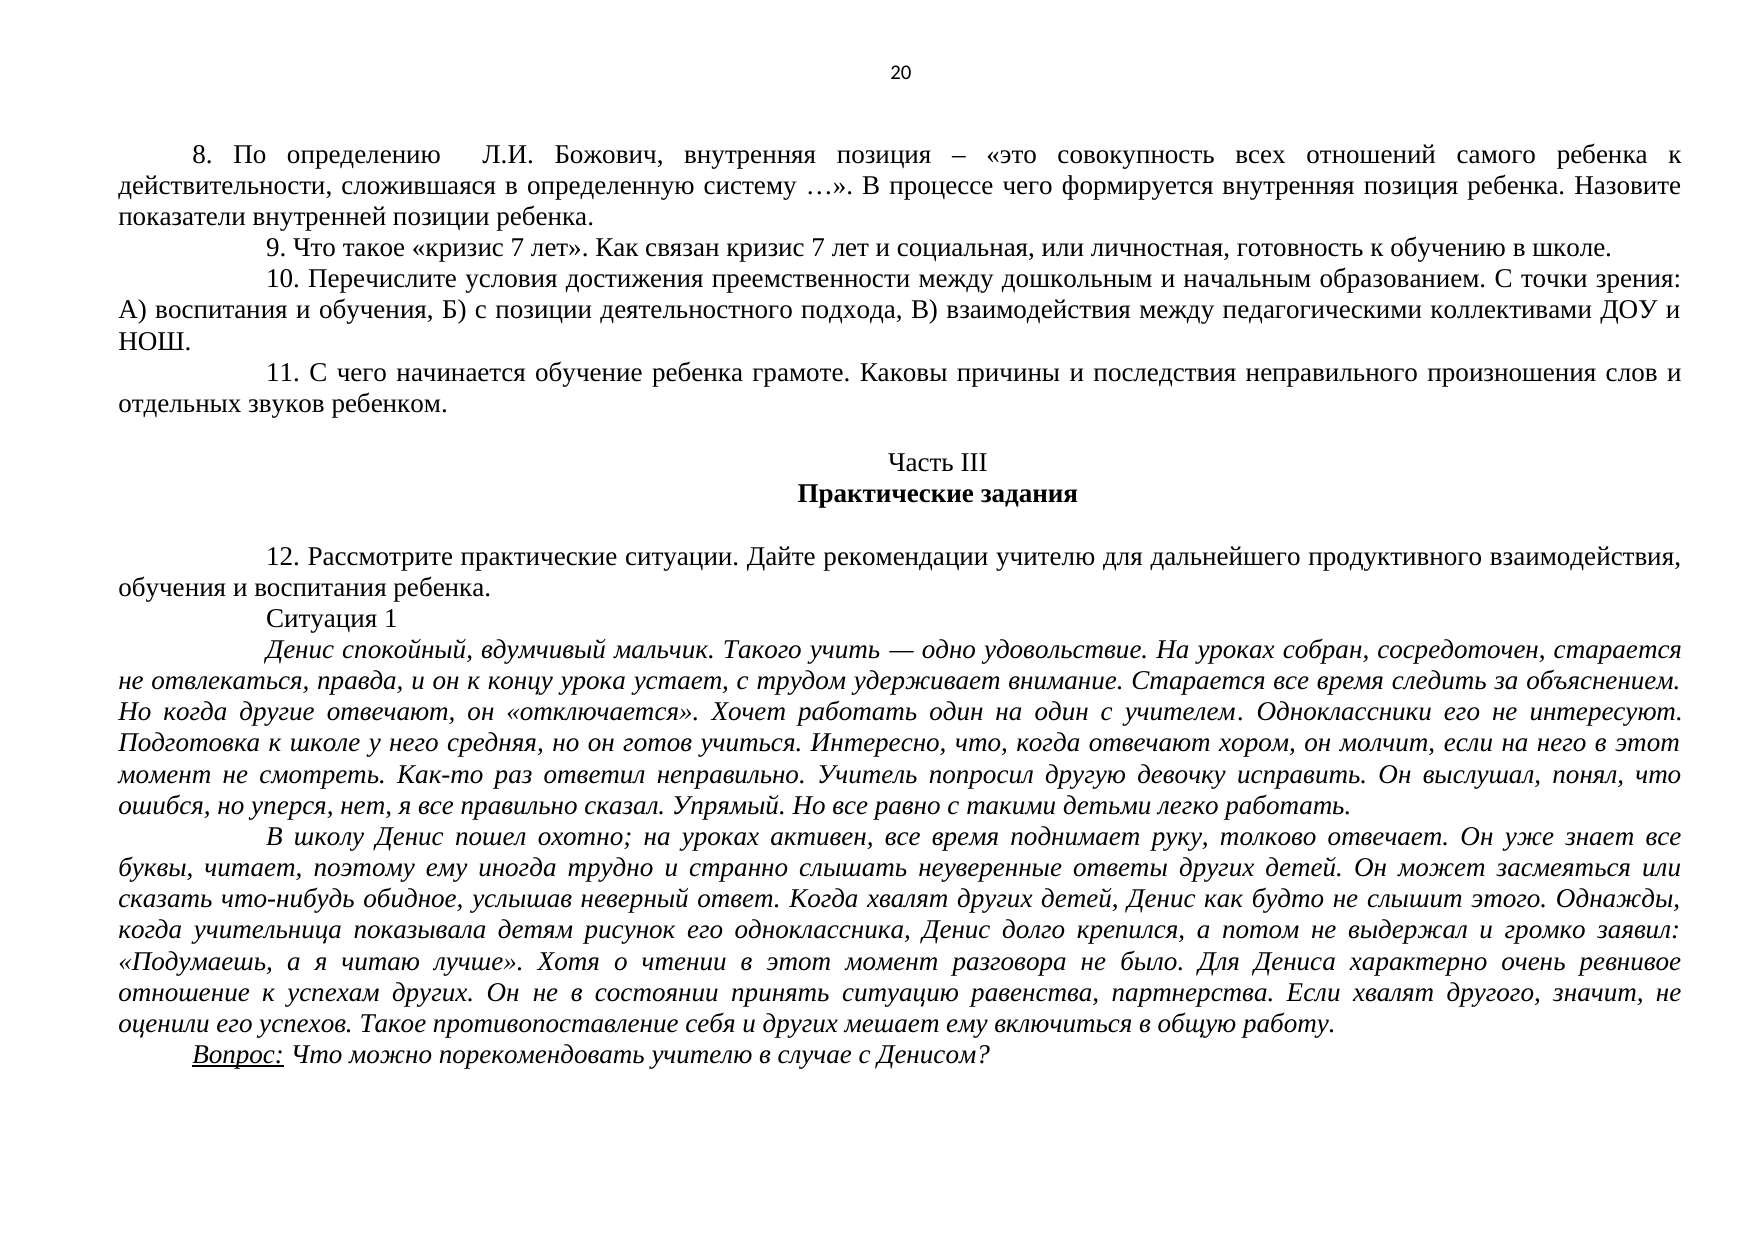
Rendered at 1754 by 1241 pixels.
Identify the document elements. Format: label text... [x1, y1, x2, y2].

text Ситуация 1 [118, 602, 1683, 633]
text 10. Перечислите условия достижения преемственности между дошкольным и начальным образованием. С точки зрения: А) воспитания и обучения, Б) с позиции деятельностного подхода, В) взаимодействия между педагогическими коллективами ДОУ и НОШ. [118, 262, 1683, 356]
text Денис спокойный, вдумчивый мальчик. Такого учить — одно удовольствие. На уроках собран, сосредоточен, старается не отвлекаться, правда, и он к концу урока устает, с трудом удерживает внимание. Старается все время следить за объяснением. Но когда другие отвечают, он «отключается». Хочет работать один на один с учителем. Одноклассники его не интересуют. Подготовка к школе у него средняя, но он готов учиться. Интересно, что, когда отвечают хором, он молчит, если на него в этот момент не смотреть. Как-то раз ответил неправильно. Учитель попросил другую девочку исправить. Он выслушал, понял, что ошибся, но уперся, нет, я все правильно сказал. Упрямый. Но все равно с такими детьми легко работать. [118, 633, 1683, 820]
text 11. С чего начинается обучение ребенка грамоте. Каковы причины и последствия неправильного произношения слов и отдельных звуков ребенком. [118, 356, 1683, 418]
text 8. По определению Л.И. Божович, внутренняя позиция – «это совокупность всех отношений самого ребенка к действительности, сложившаяся в определенную систему …». В процессе чего формируется внутренняя позиция ребенка. Назовите показатели внутренней позиции ребенка. [118, 138, 1683, 231]
text Практические задания [118, 477, 1683, 508]
text 9. Что такое «кризис 7 лет». Как связан кризис 7 лет и социальная, или личностная, готовность к обучению в школе. [118, 231, 1683, 262]
text Вопрос: Что можно порекомендовать учителю в случае с Денисом? [118, 1038, 1683, 1069]
text 12. Рассмотрите практические ситуации. Дайте рекомендации учителю для дальнейшего продуктивного взаимодействия, обучения и воспитания ребенка. [118, 540, 1683, 602]
text Часть III [118, 446, 1683, 477]
text В школу Денис пошел охотно; на уроках активен, все время поднимает руку, толково отвечает. Он уже знает все буквы, читает, поэтому ему иногда трудно и странно слышать неуверенные ответы других детей. Он может засмеяться или сказать что-нибудь обидное, услышав неверный ответ. Когда хвалят других детей, Денис как будто не слышит этого. Однажды, когда учительница показывала детям рисунок его одноклассника, Денис долго крепился, а потом не выдержал и громко заявил: «Подумаешь, а я читаю лучше». Хотя о чтении в этот момент разговора не было. Для Дениса характерно очень ревнивое отношение к успехам других. Он не в состоянии принять ситуацию равенства, партнерства. Если хвалят другого, значит, не оценили его успехов. Такое противопоставление себя и других мешает ему включиться в общую работу. [118, 820, 1683, 1038]
